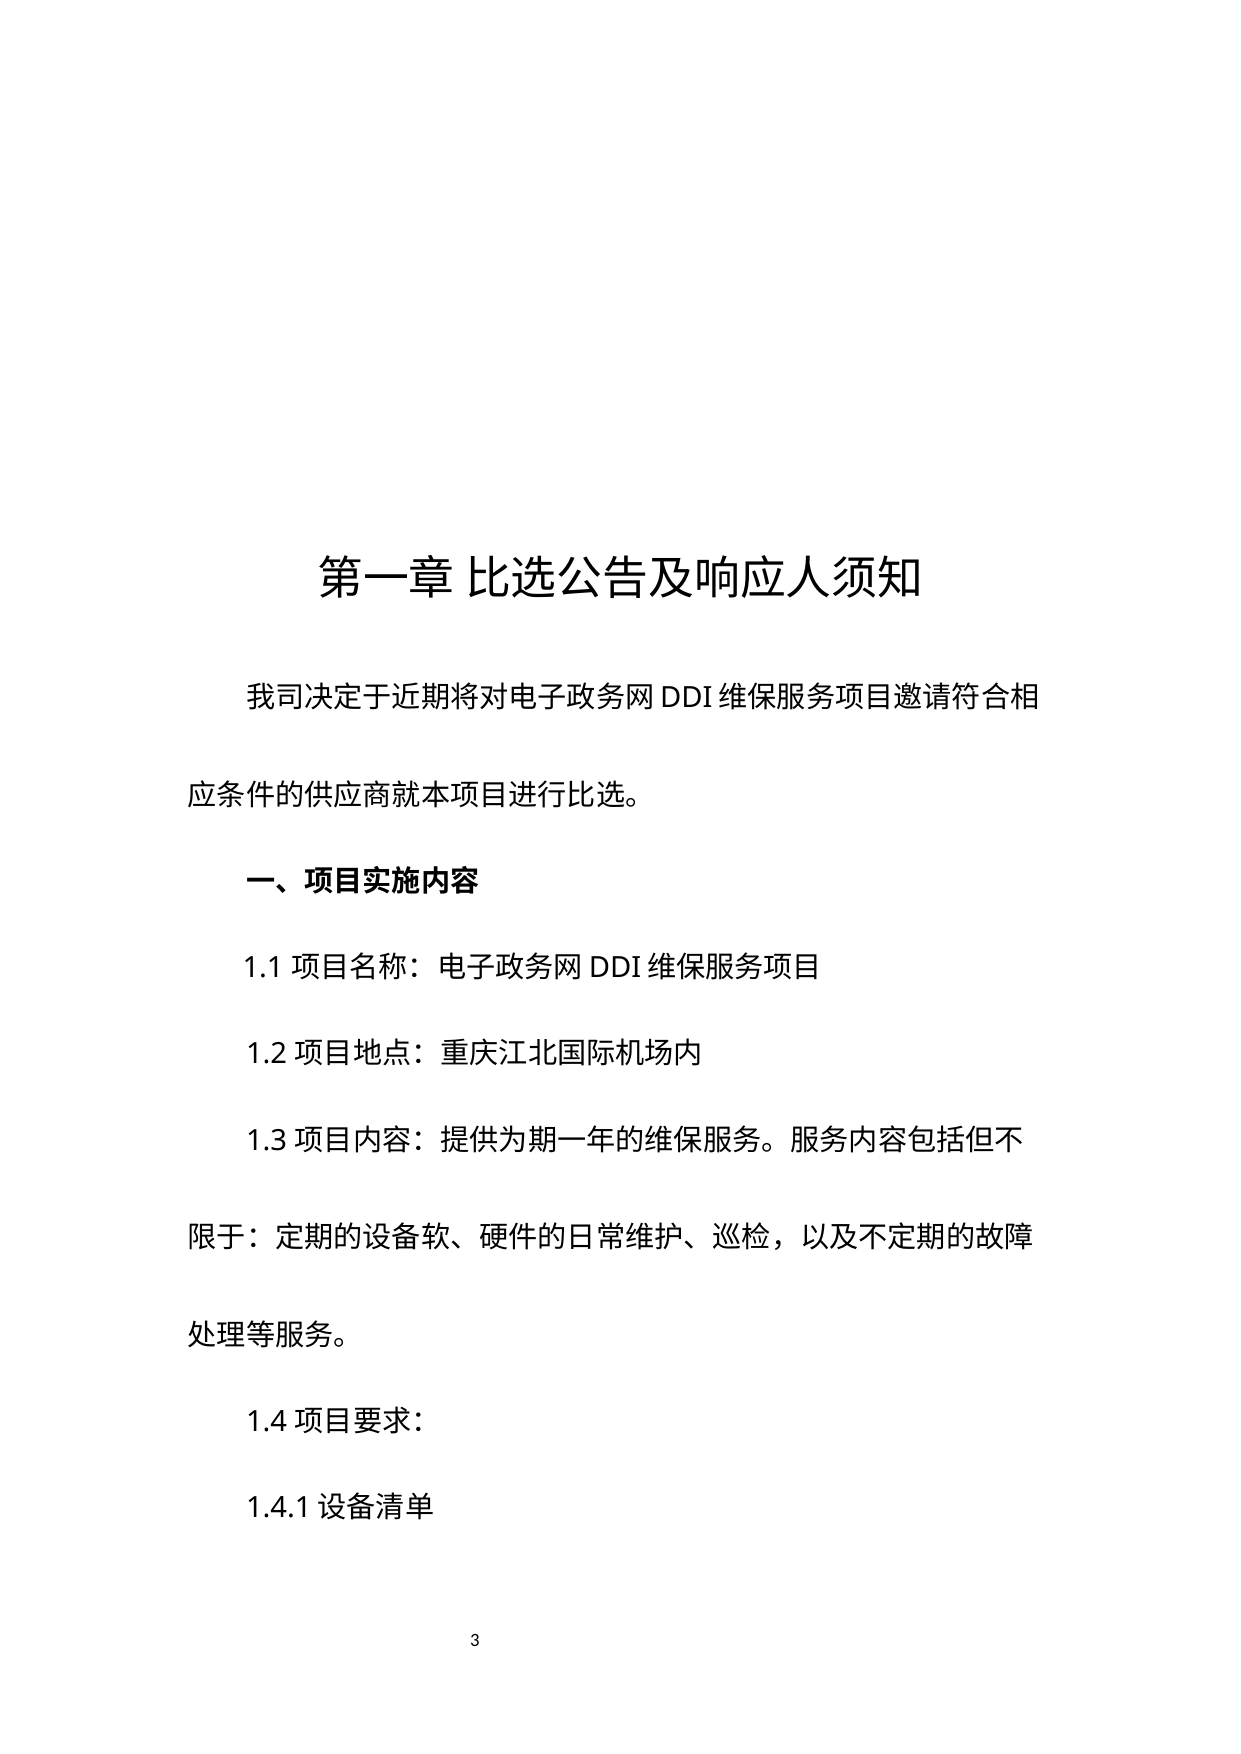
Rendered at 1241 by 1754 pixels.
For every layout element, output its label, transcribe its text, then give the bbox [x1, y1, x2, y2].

text 1.2 项目地点：重庆江北国际机场内 [187, 1019, 1053, 1084]
text 1.4 项目要求： [187, 1386, 1053, 1451]
text 一、项目实施内容 [187, 846, 1053, 911]
title 第一章 比选公告及响应人须知 [187, 526, 1053, 623]
text 1.3 项目内容：提供为期一年的维保服务。服务内容包括但不限于：定期的设备软、硬件的日常维护、巡检，以及不定期的故障处理等服务。 [187, 1105, 1053, 1365]
text 我司决定于近期将对电子政务网DDI维保服务项目邀请符合相应条件的供应商就本项目进行比选。 [187, 663, 1053, 825]
text 1.1 项目名称：电子政务网DDI维保服务项目 [242, 933, 1053, 998]
text 1.4.1设备清单 [187, 1472, 1053, 1537]
